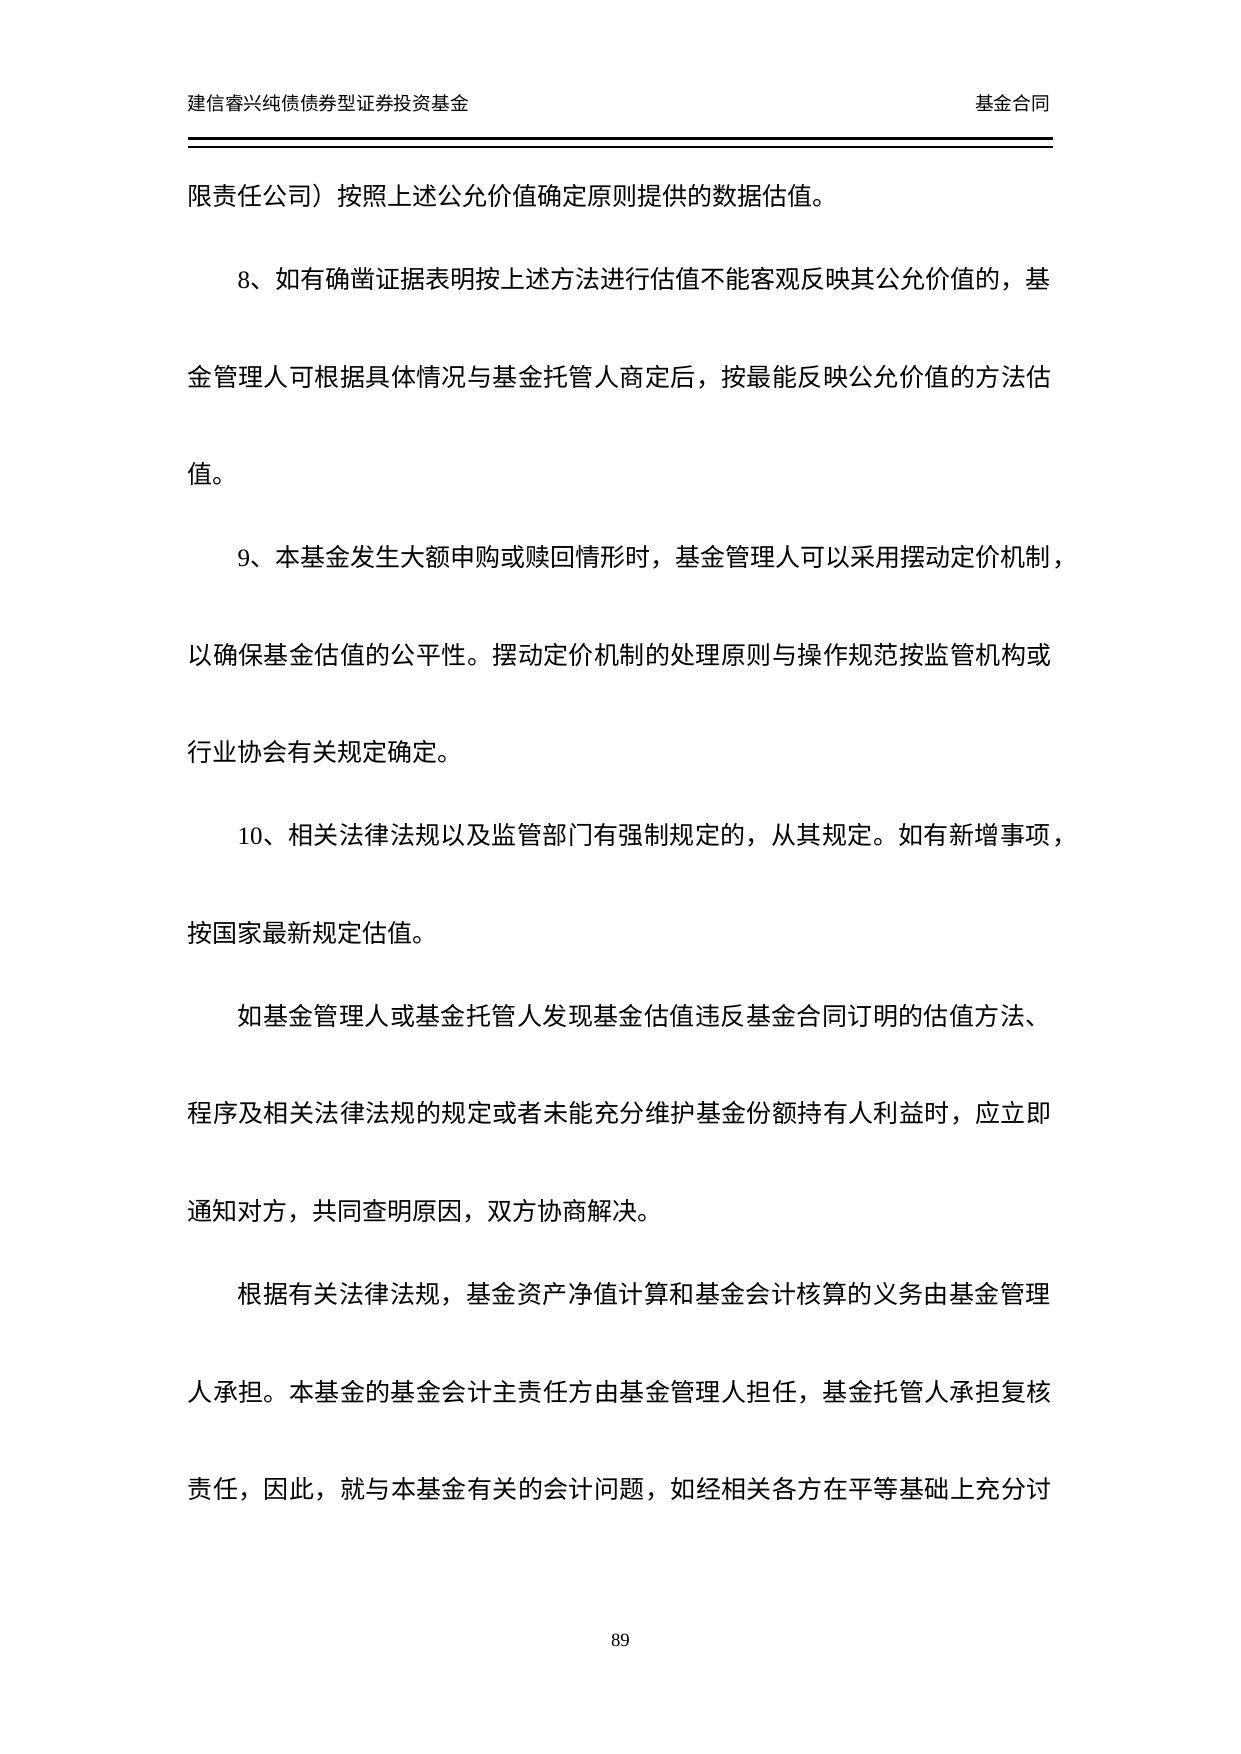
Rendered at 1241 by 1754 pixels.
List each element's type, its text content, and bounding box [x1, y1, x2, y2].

text 9、本基金发生大额申购或赎回情形时，基金管理人可以采用摆动定价机制，以确保基金估值的公平性。摆动定价机制的处理原则与操作规范按监管机构或行业协会有关规定确定。 [187, 523, 1053, 783]
text 8、如有确凿证据表明按上述方法进行估值不能客观反映其公允价值的，基金管理人可根据具体情况与基金托管人商定后，按最能反映公允价值的方法估值。 [187, 245, 1053, 505]
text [187, 1260, 1053, 1520]
text 如基金管理人或基金托管人发现基金估值违反基金合同订明的估值方法、程序及相关法律法规的规定或者未能充分维护基金份额持有人利益时，应立即通知对方，共同查明原因，双方协商解决。 [187, 982, 1053, 1242]
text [187, 162, 1053, 227]
text 10、相关法律法规以及监管部门有强制规定的，从其规定。如有新增事项，按国家最新规定估值。 [187, 801, 1053, 964]
